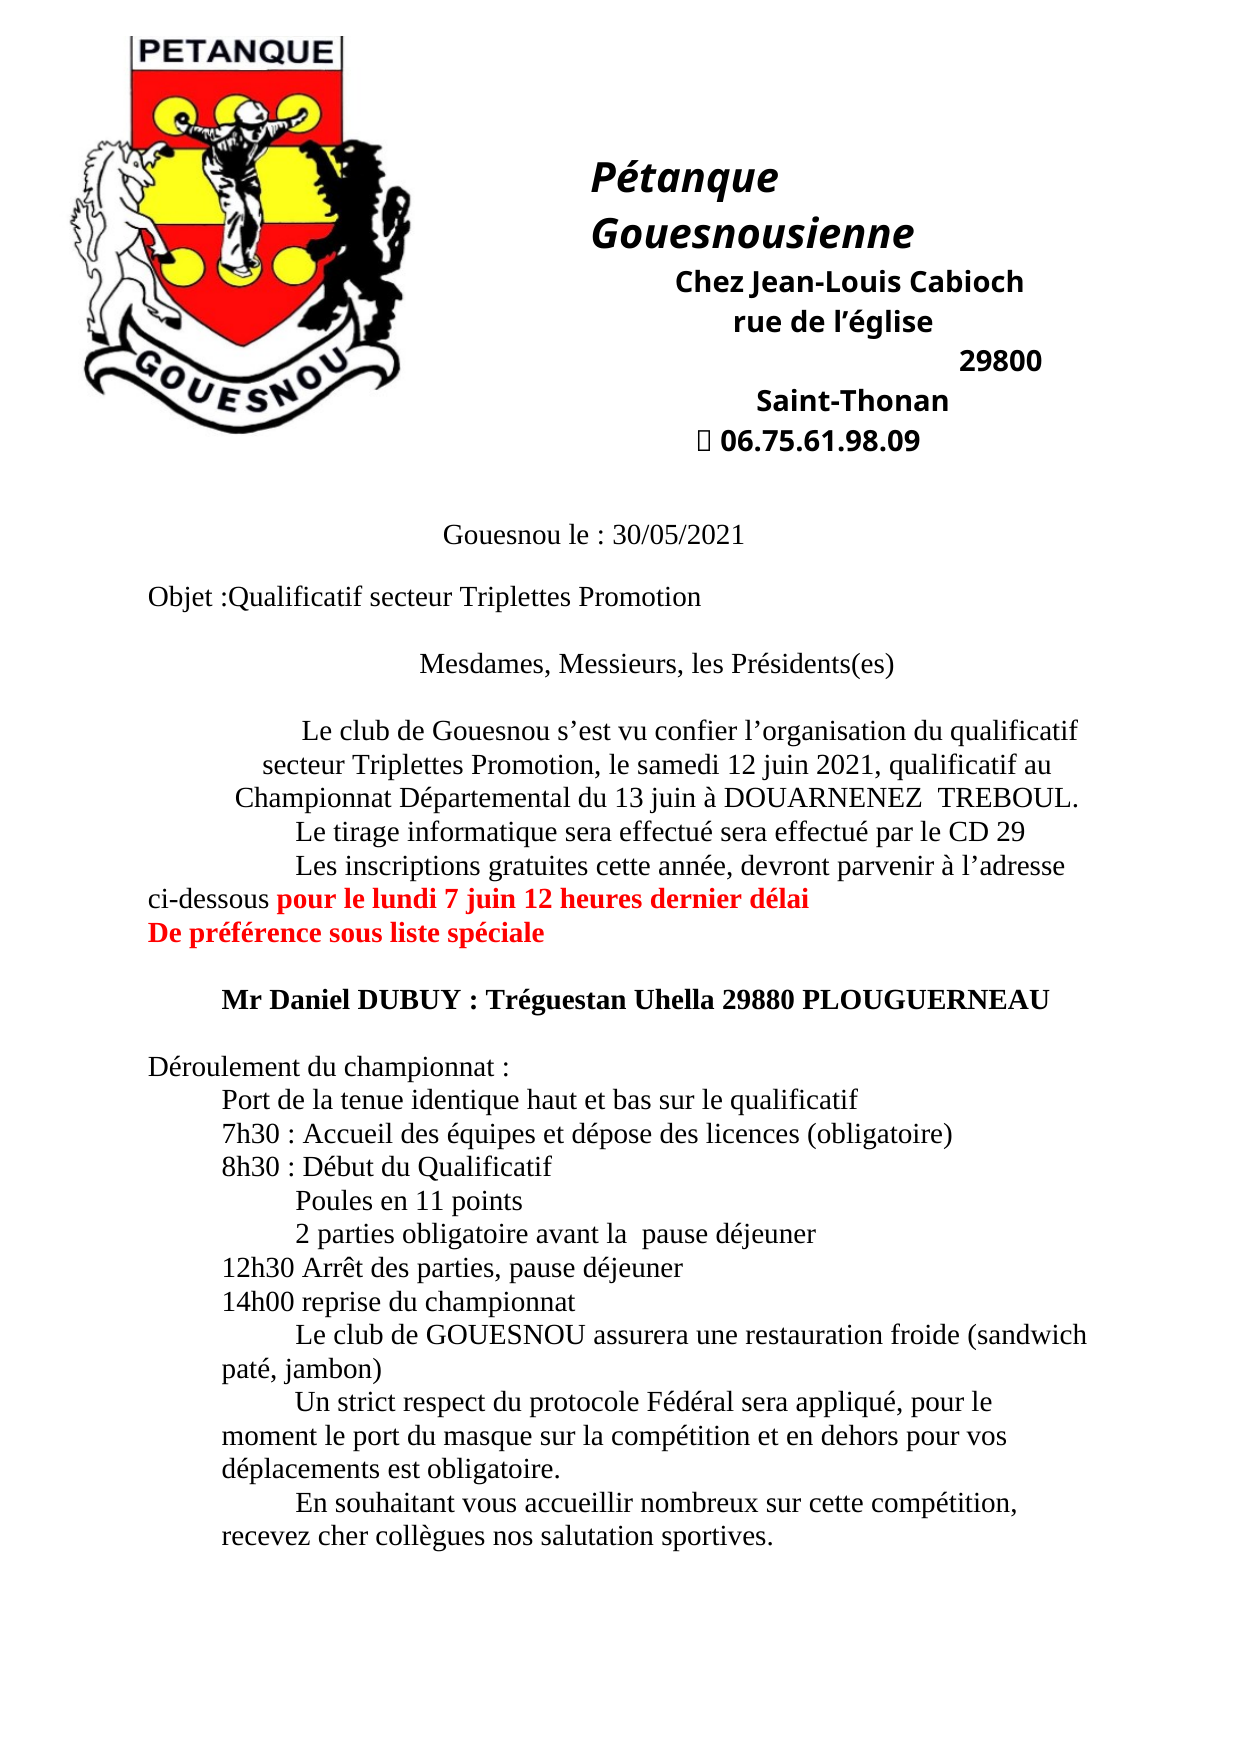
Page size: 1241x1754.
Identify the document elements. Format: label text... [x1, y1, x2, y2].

subtitle 29800 Saint-Thonan [443, 341, 1093, 420]
text Objet :Qualificatif secteur Triplettes Promotion [148, 579, 1093, 613]
text  06.75.61.98.09 [659, 420, 1093, 459]
text Les inscriptions gratuites cette année, devront parvenir à l’adresse ci-dessous pour le lundi 7 juin 12 heures dernier délai De préférence sous liste spéciale Mr Daniel DUBUY : Tréguestan Uhella 29880 PLOUGUERNEAU [148, 848, 1093, 1015]
text Port de la tenue identique haut et bas sur le qualificatif 7h30 : Accueil des équipes et dépose des licences (obligatoire) 8h30 : Début du Qualificatif Poules en 11 points 2 parties obligatoire avant la pause déjeuner 12h30 Arrêt des parties, pause déjeuner 14h00 reprise du championnat [148, 1082, 1093, 1317]
text Chez Jean-Louis Cabioch [590, 261, 1093, 301]
text Le tirage informatique sera effectué sera effectué par le CD 29 [148, 814, 1093, 848]
text Le club de GOUESNOU assurera une restauration froide (sandwich paté, jambon) Un strict respect du protocole Fédéral sera appliqué, pour le moment le port du masque sur la compétition et en dehors pour vos déplacements est obligatoire. En souhaitant vous accueillir nombreux sur cette compétition, recevez cher collègues nos salutation sportives. [221, 1317, 1093, 1552]
subtitle Pétanque Gouesnousienne [590, 148, 1093, 261]
text Déroulement du championnat : [148, 1049, 1093, 1082]
list rue de l’église [733, 301, 1093, 341]
picture [51, 36, 443, 447]
text Mesdames, Messieurs, les Présidents(es) Le club de Gouesnou s’est vu confier l’organisation du qualificatif secteur Triplettes Promotion, le samedi 12 juin 2021, qualificatif au Championnat Départemental du 13 juin à DOUARNENEZ TREBOUL. [221, 646, 1093, 814]
text Gouesnou le : 30/05/2021 [148, 517, 1093, 551]
